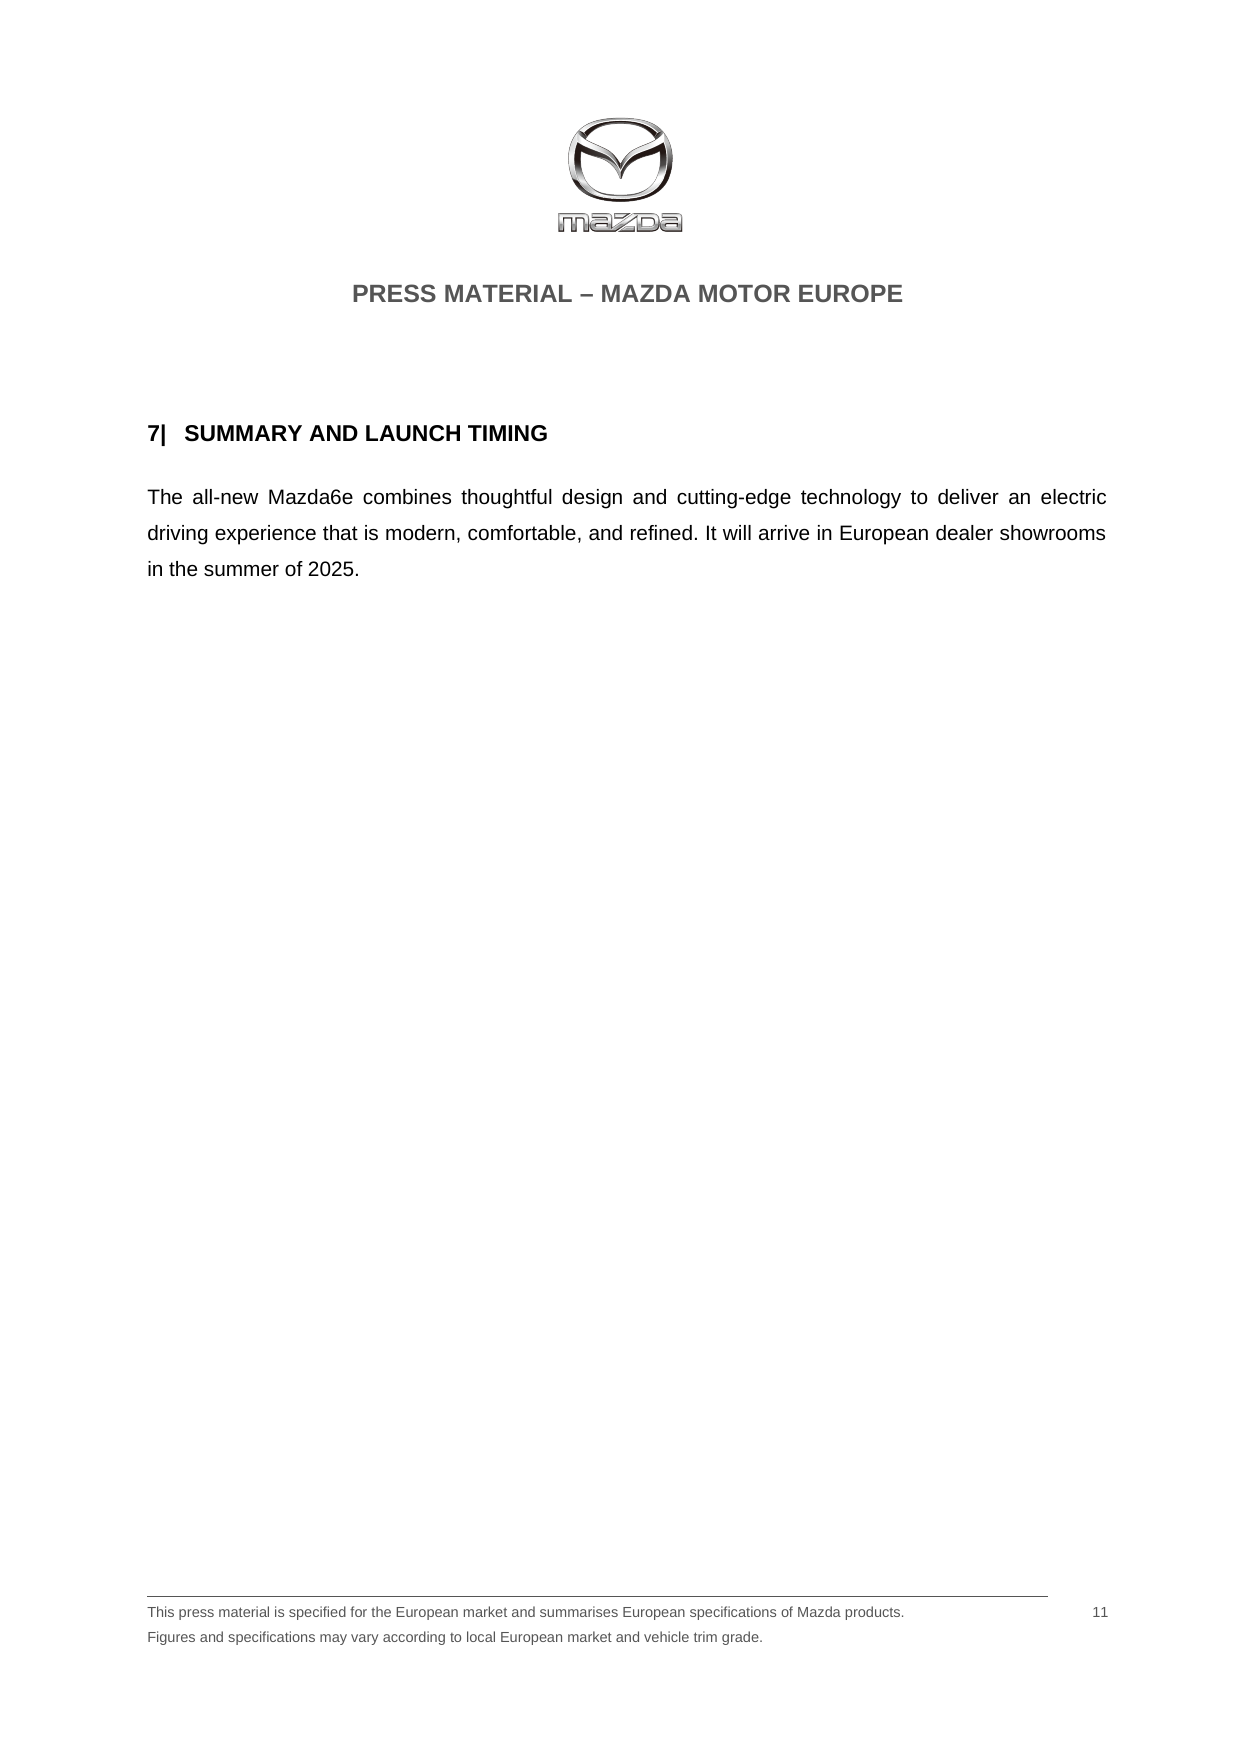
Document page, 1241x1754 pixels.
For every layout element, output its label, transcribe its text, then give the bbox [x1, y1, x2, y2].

text The all-new Mazda6e combines thoughtful design and cutting-edge technology to deliver an electric driving experience that is modern, comfortable, and refined. It will arrive in European dealer showrooms in the summer of 2025. [147, 484, 1108, 580]
picture [0, 0, 1241, 268]
subtitle summary and launch timing [147, 420, 1108, 447]
